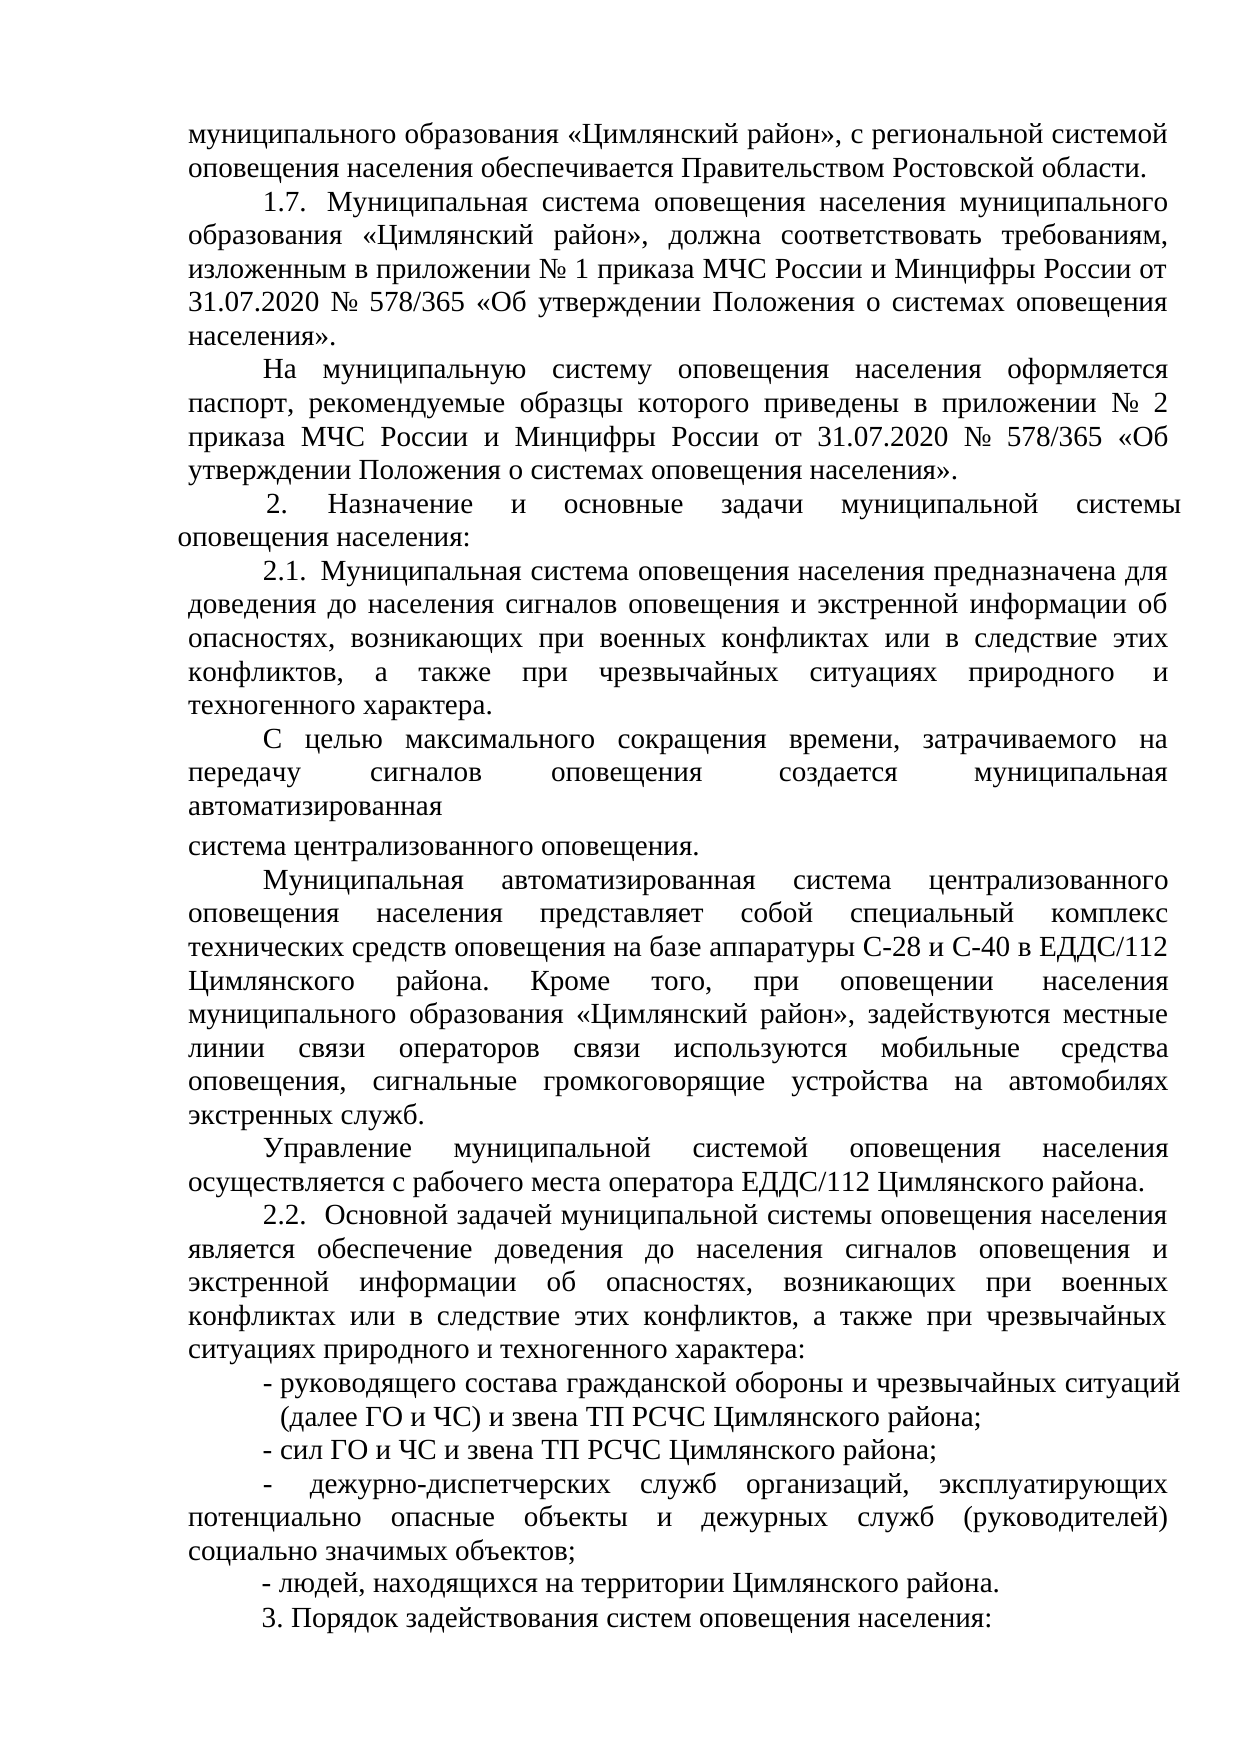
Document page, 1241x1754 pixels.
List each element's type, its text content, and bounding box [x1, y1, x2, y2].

text На муниципальную систему оповещения населения оформляется паспорт, рекомендуемые образцы которого приведены в приложении № 2 приказа МЧС России и Минцифры России от 31.07.2020 № 578/365 «Об утверждении Положения о системах оповещения населения». [188, 352, 1168, 486]
list дежурно-диспетчерских служб организаций, эксплуатирующих потенциально опасные объекты и дежурных служб (руководителей) социально значимых объектов; [188, 1466, 1168, 1566]
list Порядок задействования систем оповещения населения: [261, 1600, 1205, 1633]
list Основной задачей муниципальной системы оповещения населения является обеспечение доведения до населения сигналов оповещения и экстренной информации об опасностях, возникающих при военных конфликтах или в следствие этих конфликтов, а также при чрезвычайных ситуациях природного и техногенного характера: [188, 1197, 1168, 1365]
text муниципального образования «Цимлянский район», с региональной системой оповещения населения обеспечивается Правительством Ростовской области. [188, 117, 1169, 184]
text Муниципальная автоматизированная система централизованного оповещения населения представляет собой специальный комплекс технических средств оповещения на базе аппаратуры С-28 и С-40 в ЕДДС/112 Цимлянского района. Кроме того, при оповещении населения муниципального образования «Цимлянский район», задействуются местные линии связи операторов связи используются мобильные средства оповещения, сигнальные громкоговорящие устройства на автомобилях экстренных служб. [188, 862, 1168, 1130]
list людей, находящихся на территории Цимлянского района. [261, 1566, 1205, 1599]
text система централизованного оповещения. [188, 828, 1205, 862]
list Назначение и основные задачи муниципальной системы оповещения населения: [177, 486, 1181, 553]
text Управление муниципальной системой оповещения населения осуществляется с рабочего места оператора ЕДДС/112 Цимлянского района. [188, 1130, 1169, 1197]
list сил ГО и ЧС и звена ТП РСЧС Цимлянского района; [262, 1432, 1205, 1466]
list руководящего состава гражданской обороны и чрезвычайных ситуаций (далее ГО и ЧС) и звена ТП РСЧС Цимлянского района; [263, 1365, 1181, 1432]
list Муниципальная система оповещения населения муниципального образования «Цимлянский район», должна соответствовать требованиям, изложенным в приложении № 1 приказа МЧС России и Минцифры России от 31.07.2020 № 578/365 «Об утверждении Положения о системах оповещения населения». [188, 184, 1168, 351]
list Муниципальная система оповещения населения предназначена для доведения до населения сигналов оповещения и экстренной информации об опасностях, возникающих при военных конфликтах или в следствие этих конфликтов, а также при чрезвычайных ситуациях природного и техногенного характера. [188, 553, 1168, 721]
text С целью максимального сокращения времени, затрачиваемого на передачу сигналов оповещения создается муниципальная автоматизированная [188, 721, 1168, 821]
